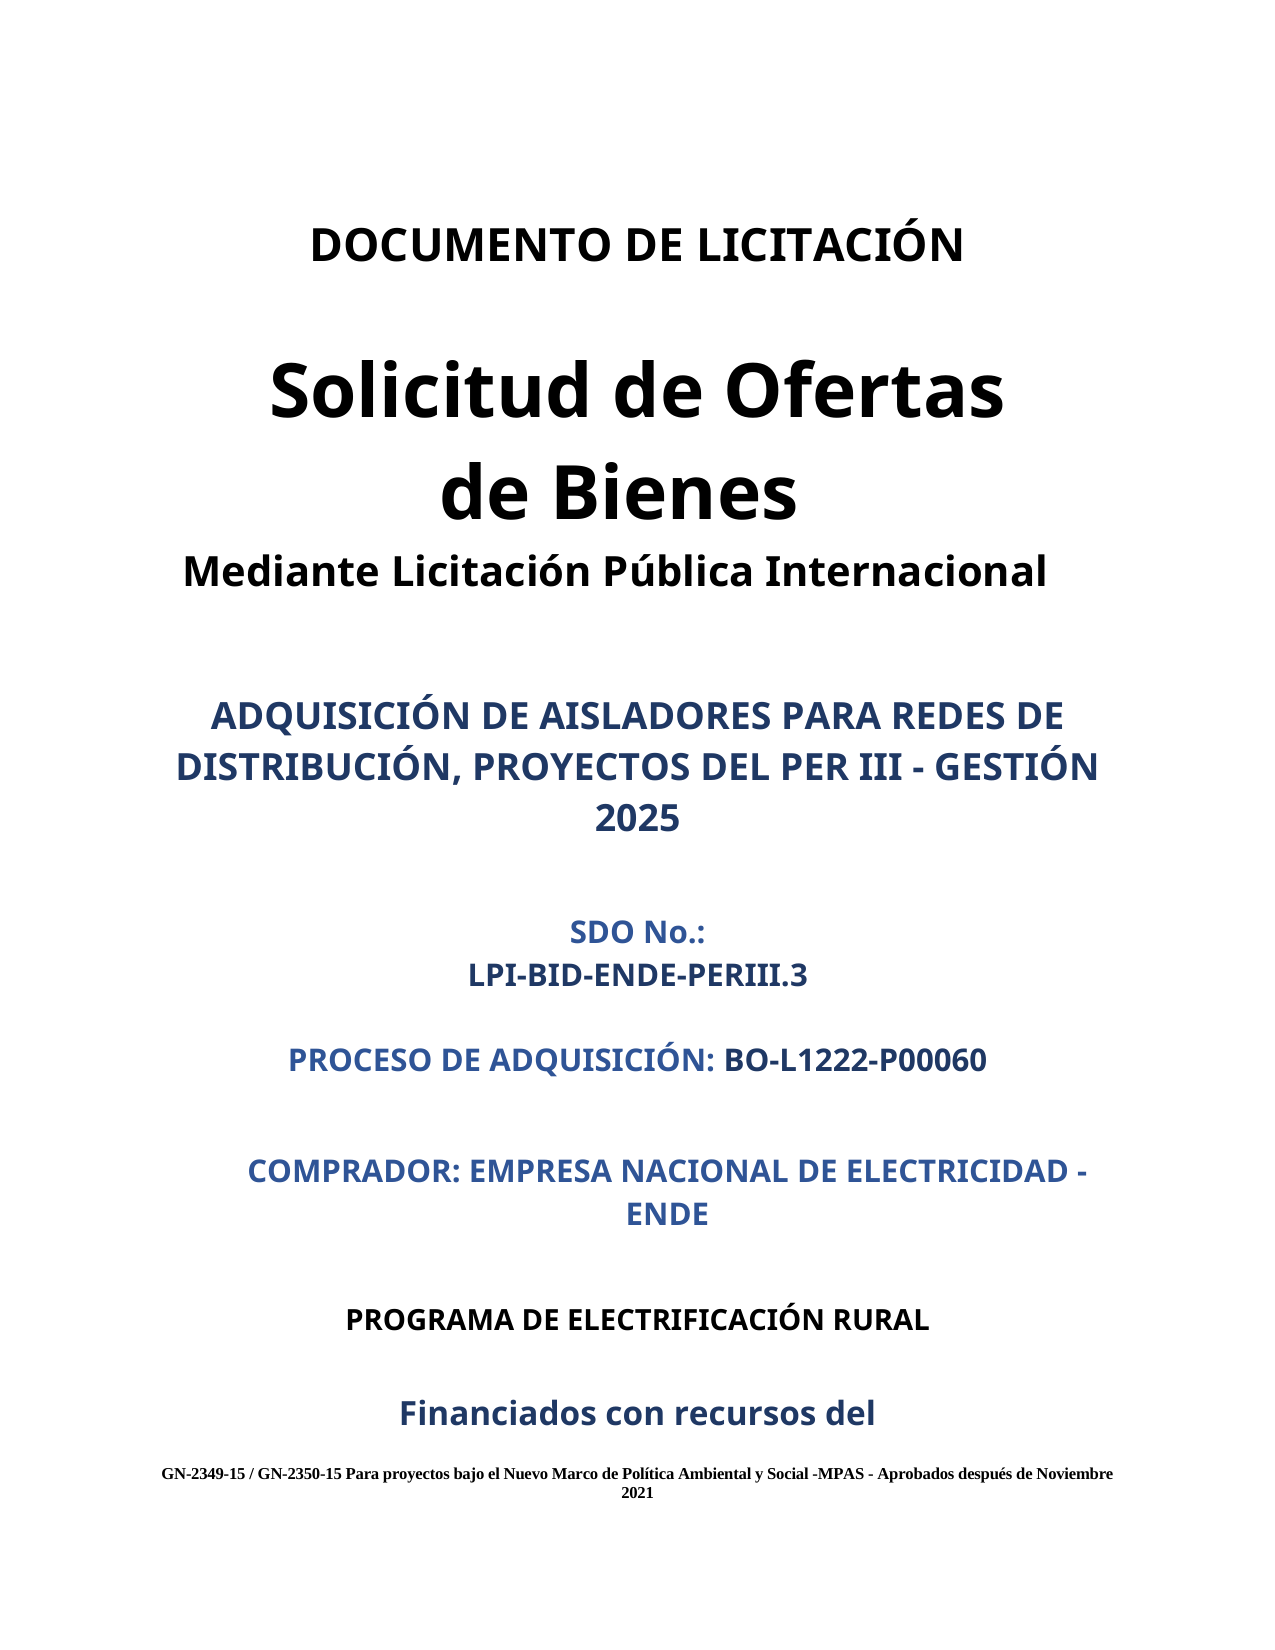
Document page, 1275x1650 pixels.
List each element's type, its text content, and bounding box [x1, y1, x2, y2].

text Solicitud de Ofertas [150, 337, 1125, 439]
text PROGRAMA DE ELECTRIFICACIÓN RURAL [150, 1299, 1125, 1339]
text Financiados con recursos del [150, 1390, 1125, 1436]
text de Bienes [112, 439, 1125, 542]
text DOCUMENTO DE LICITACIÓN [150, 212, 1125, 275]
text SDO No.: [150, 910, 1125, 953]
text Mediante Licitación Pública Internacional [91, 542, 1125, 598]
text LPI-BID-ENDE-PERIII.3 [150, 953, 1125, 996]
text ADQUISICIÓN DE AISLADORES PARA REDES DE DISTRIBUCIÓN, PROYECTOS DEL PER III - GESTIÓN 2025 [150, 689, 1125, 842]
text COMPRADOR: EMPRESA NACIONAL DE ELECTRICIDAD - ENDE [209, 1149, 1125, 1234]
text PROCESO DE ADQUISICIÓN: BO-L1222-P00060 [150, 1038, 1125, 1081]
